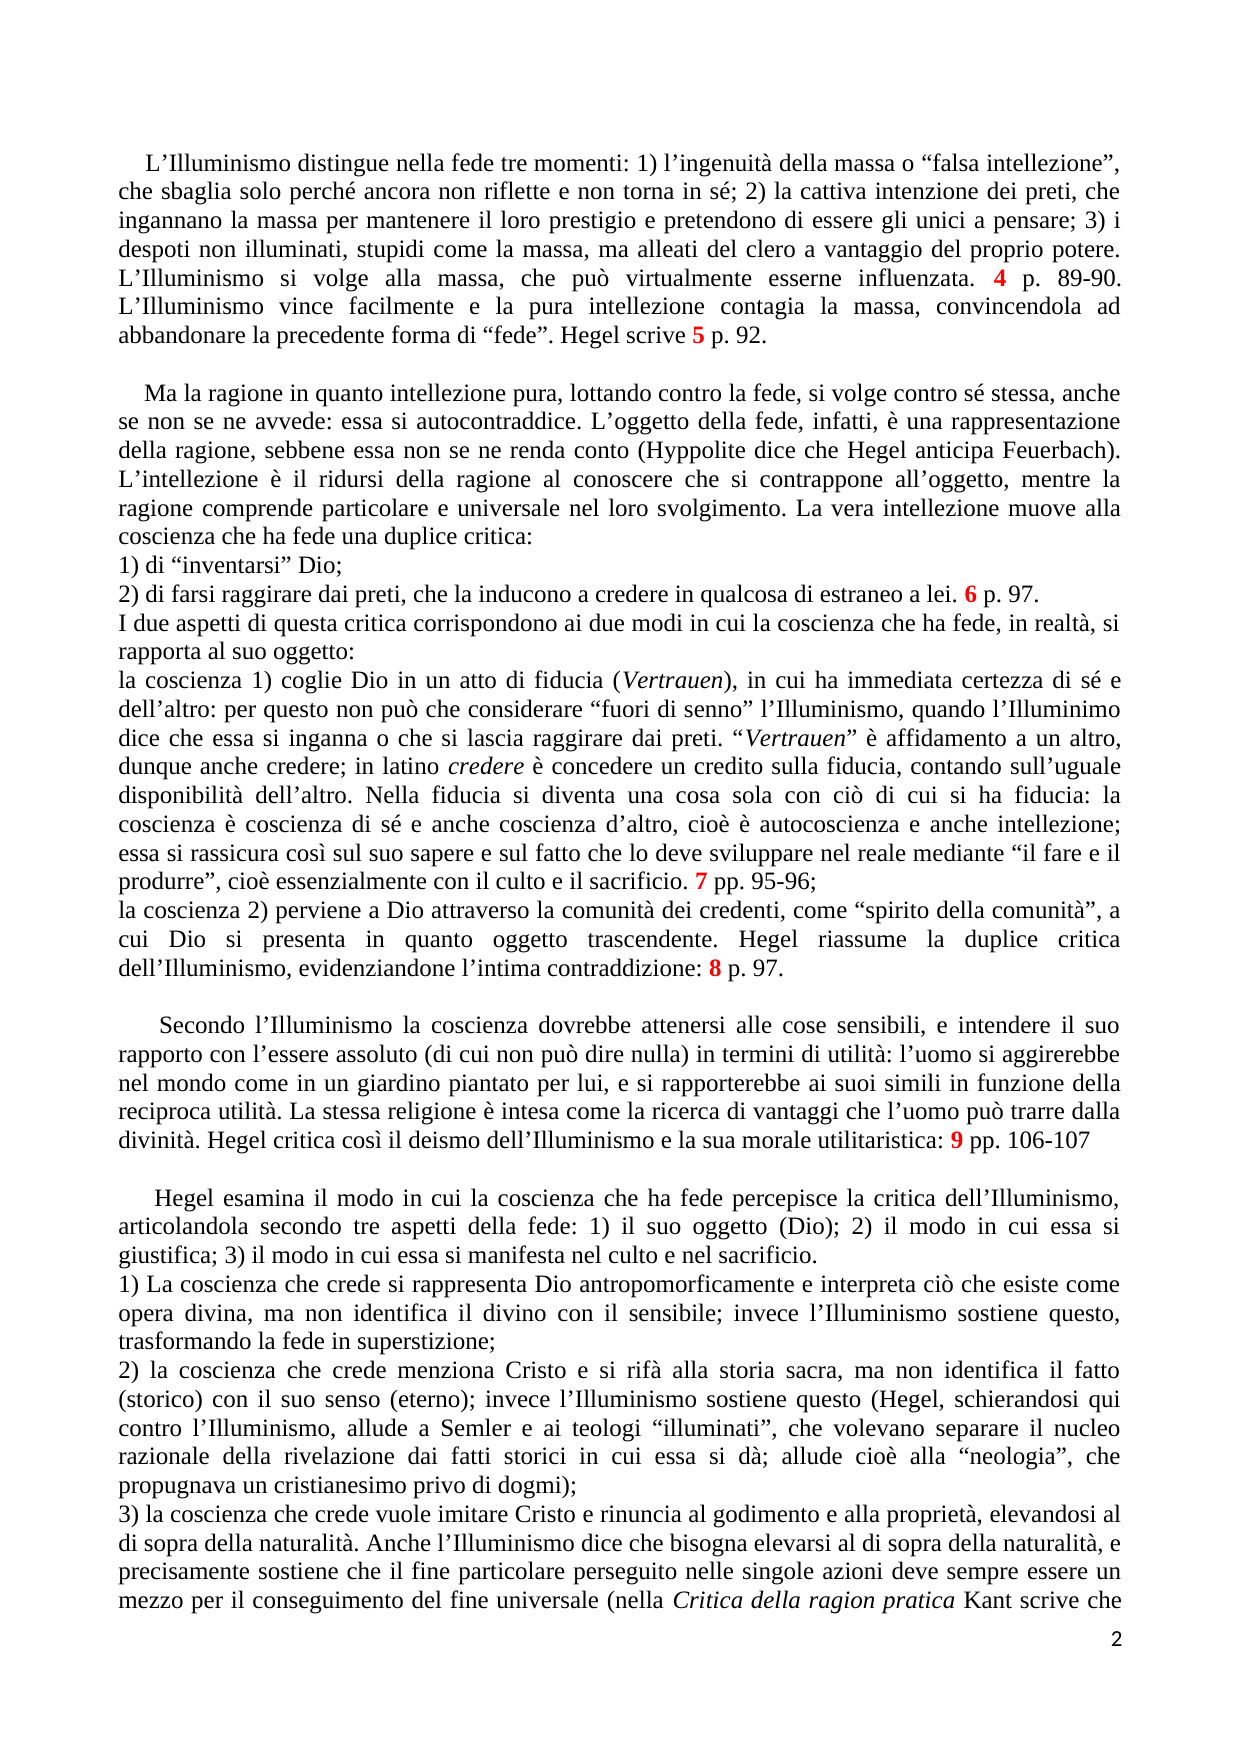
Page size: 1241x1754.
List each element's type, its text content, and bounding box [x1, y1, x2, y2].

text Hegel esamina il modo in cui la coscienza che ha fede percepisce la critica dell’Illuminismo, articolandola secondo tre aspetti della fede: 1) il suo oggetto (Dio); 2) il modo in cui essa si giustifica; 3) il modo in cui essa si manifesta nel culto e nel sacrificio. [118, 1183, 1122, 1269]
text 2) di farsi raggirare dai preti, che la inducono a credere in qualcosa di estraneo a lei. 6 p. 97. [118, 579, 1122, 608]
text Secondo l’Illuminismo la coscienza dovrebbe attenersi alle cose sensibili, e intendere il suo rapporto con l’essere assoluto (di cui non può dire nulla) in termini di utilità: l’uomo si aggirerebbe nel mondo come in un giardino piantato per lui, e si rapporterebbe ai suoi simili in funzione della reciproca utilità. La stessa religione è intesa come la ricerca di vantaggi che l’uomo può trarre dalla divinità. Hegel critica così il deismo dell’Illuminismo e la sua morale utilitaristica: 9 pp. 106-107 [118, 1010, 1122, 1154]
text 2) la coscienza che crede menziona Cristo e si rifà alla storia sacra, ma non identifica il fatto (storico) con il suo senso (eterno); invece l’Illuminismo sostiene questo (Hegel, schierandosi qui contro l’Illuminismo, allude a Semler e ai teologi “illuminati”, che volevano separare il nucleo razionale della rivelazione dai fatti storici in cui essa si dà; allude cioè alla “neologia”, che propugnava un cristianesimo privo di dogmi); [118, 1355, 1122, 1499]
text L’Illuminismo distingue nella fede tre momenti: 1) l’ingenuità della massa o “falsa intellezione”, che sbaglia solo perché ancora non riflette e non torna in sé; 2) la cattiva intenzione dei preti, che ingannano la massa per mantenere il loro prestigio e pretendono di essere gli unici a pensare; 3) i despoti non illuminati, stupidi come la massa, ma alleati del clero a vantaggio del proprio potere. L’Illuminismo si volge alla massa, che può virtualmente esserne influenzata. 4 p. 89-90. L’Illuminismo vince facilmente e la pura intellezione contagia la massa, convincendola ad abbandonare la precedente forma di “fede”. Hegel scrive 5 p. 92. [118, 148, 1122, 349]
text 1) di “inventarsi” Dio; [118, 550, 1122, 579]
text 1) La coscienza che crede si rappresenta Dio antropomorficamente e interpreta ciò che esiste come opera divina, ma non identifica il divino con il sensibile; invece l’Illuminismo sostiene questo, trasformando la fede in superstizione; [118, 1269, 1122, 1355]
text la coscienza 2) perviene a Dio attraverso la comunità dei credenti, come “spirito della comunità”, a cui Dio si presenta in quanto oggetto trascendente. Hegel riassume la duplice critica dell’Illuminismo, evidenziandone l’intima contraddizione: 8 p. 97. [118, 895, 1122, 981]
text Ma la ragione in quanto intellezione pura, lottando contro la fede, si volge contro sé stessa, anche se non se ne avvede: essa si autocontraddice. L’oggetto della fede, infatti, è una rappresentazione della ragione, sebbene essa non se ne renda conto (Hyppolite dice che Hegel anticipa Feuerbach). L’intellezione è il ridursi della ragione al conoscere che si contrappone all’oggetto, mentre la ragione comprende particolare e universale nel loro svolgimento. La vera intellezione muove alla coscienza che ha fede una duplice critica: [118, 378, 1122, 550]
text la coscienza 1) coglie Dio in un atto di fiducia (Vertrauen), in cui ha immediata certezza di sé e dell’altro: per questo non può che considerare “fuori di senno” l’Illuminismo, quando l’Illuminimo dice che essa si inganna o che si lascia raggirare dai preti. “Vertrauen” è affidamento a un altro, dunque anche credere; in latino credere è concedere un credito sulla fiducia, contando sull’uguale disponibilità dell’altro. Nella fiducia si diventa una cosa sola con ciò di cui si ha fiducia: la coscienza è coscienza di sé e anche coscienza d’altro, cioè è autocoscienza e anche intellezione; essa si rassicura così sul suo sapere e sul fatto che lo deve sviluppare nel reale mediante “il fare e il produrre”, cioè essenzialmente con il culto e il sacrificio. 7 pp. 95-96; [118, 665, 1122, 895]
text I due aspetti di questa critica corrispondono ai due modi in cui la coscienza che ha fede, in realtà, si rapporta al suo oggetto: [118, 608, 1122, 665]
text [118, 1499, 1122, 1614]
